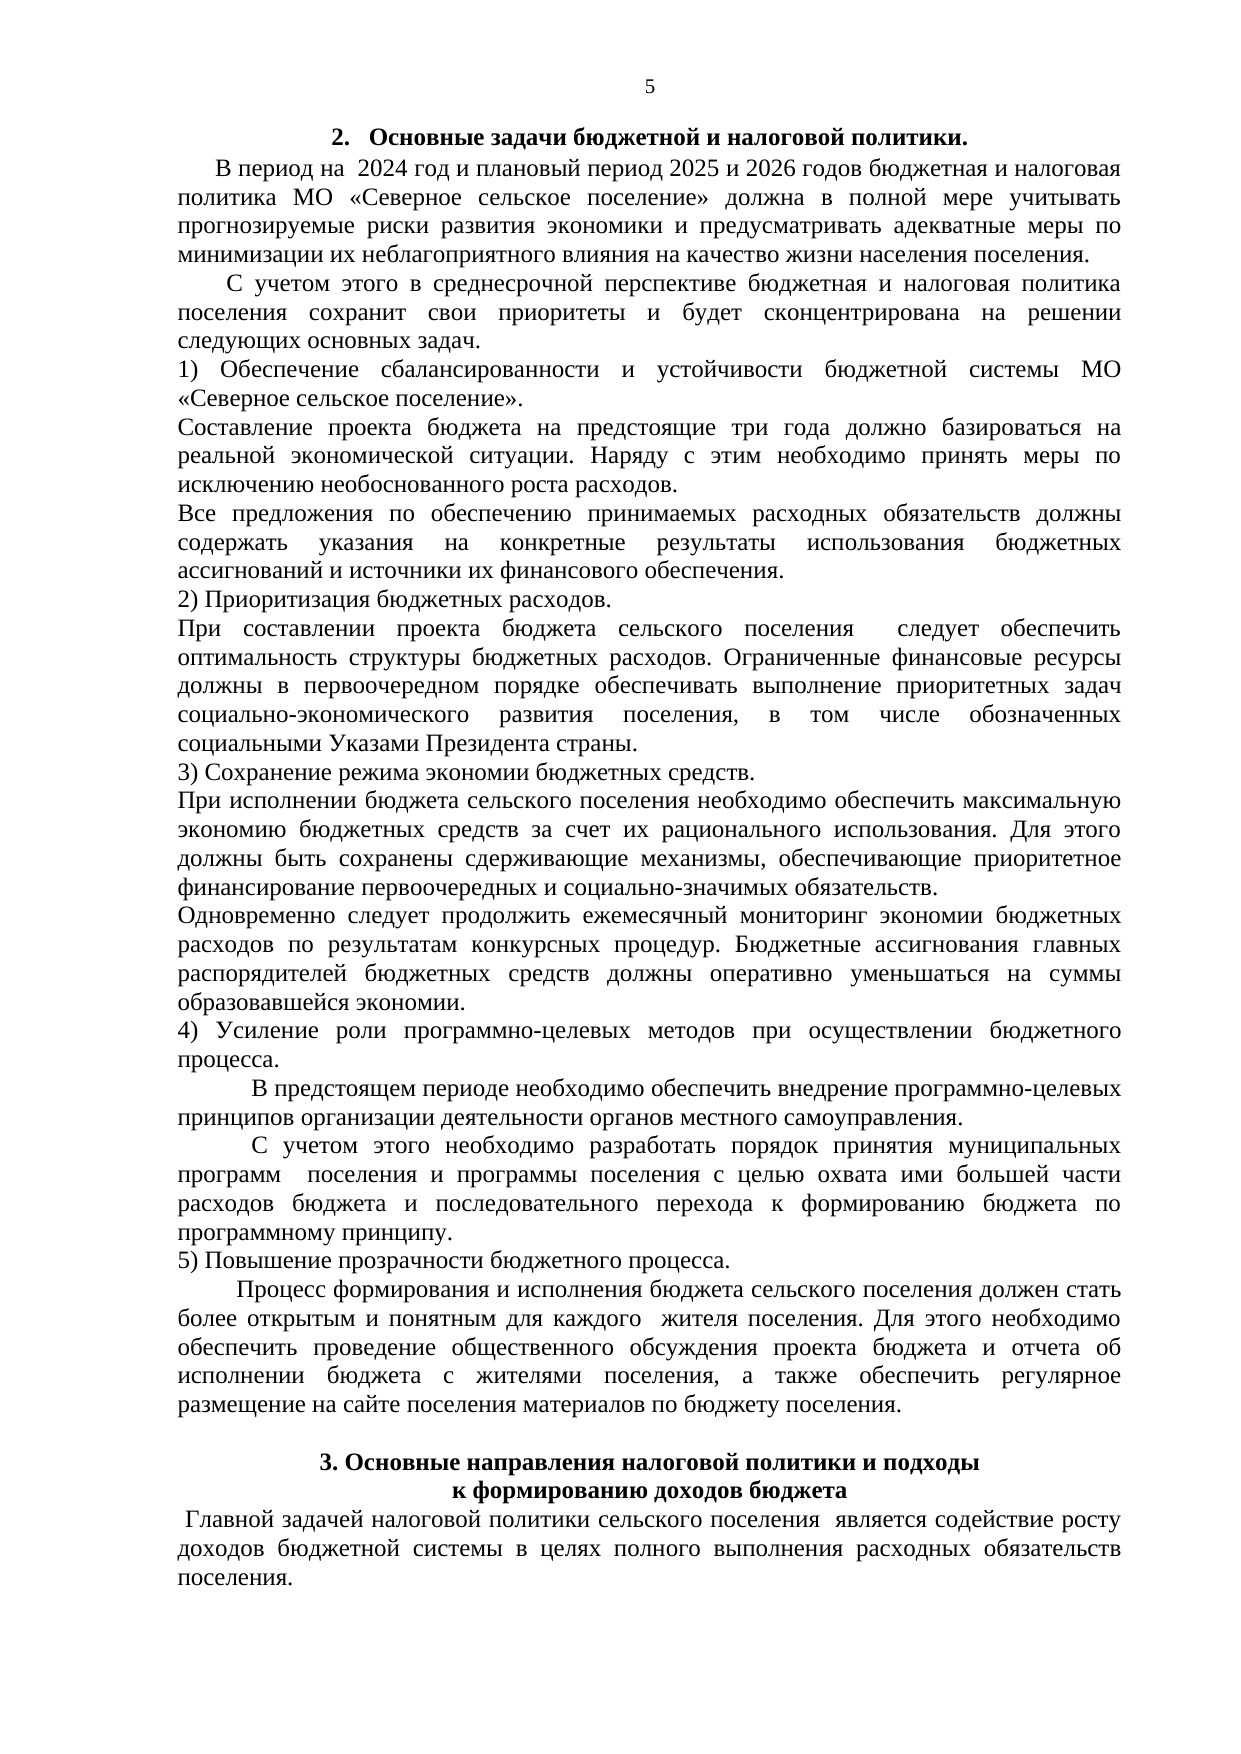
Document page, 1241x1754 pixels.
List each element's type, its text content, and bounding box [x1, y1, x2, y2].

text 3. Основные направления налоговой политики и подходы [177, 1447, 1122, 1476]
text 5) Повышение прозрачности бюджетного процесса. [177, 1246, 1122, 1274]
text Одновременно следует продолжить ежемесячный мониторинг экономии бюджетных расходов по результатам конкурсных процедур. Бюджетные ассигнования главных распорядителей бюджетных средств должны оперативно уменьшаться на суммы образовавшейся экономии. [177, 901, 1122, 1016]
text 4) Усиление роли программно-целевых методов при осуществлении бюджетного процесса. [177, 1016, 1122, 1073]
list Основные задачи бюджетной и налоговой политики. [177, 122, 1122, 151]
text 2) Приоритизация бюджетных расходов. [177, 584, 1122, 613]
text С учетом этого необходимо разработать порядок принятия муниципальных программ поселения и программы поселения с целью охвата ими большей части расходов бюджета и последовательного перехода к формированию бюджета по программному принципу. [177, 1131, 1122, 1246]
text 1) Обеспечение сбалансированности и устойчивости бюджетной системы МО «Северное сельское поселение». [177, 354, 1122, 412]
text Процесс формирования и исполнения бюджета сельского поселения должен стать более открытым и понятным для каждого жителя поселения. Для этого необходимо обеспечить проведение общественного обсуждения проекта бюджета и отчета об исполнении бюджета с жителями поселения, а также обеспечить регулярное размещение на сайте поселения материалов по бюджету поселения. [177, 1274, 1122, 1418]
text С учетом этого в среднесрочной перспективе бюджетная и налоговая политика поселения сохранит свои приоритеты и будет сконцентрирована на решении следующих основных задач. [177, 268, 1122, 354]
text 3) Сохранение режима экономии бюджетных средств. [177, 757, 1122, 786]
text Главной задачей налоговой политики сельского поселения является содействие росту доходов бюджетной системы в целях полного выполнения расходных обязательств поселения. [177, 1504, 1122, 1591]
text В предстоящем периоде необходимо обеспечить внедрение программно-целевых принципов организации деятельности органов местного самоуправления. [177, 1073, 1122, 1131]
text к формированию доходов бюджета [177, 1476, 1122, 1504]
text Все предложения по обеспечению принимаемых расходных обязательств должны содержать указания на конкретные результаты использования бюджетных ассигнований и источники их финансового обеспечения. [177, 498, 1122, 584]
text В период на 2024 год и плановый период 2025 и 2026 годов бюджетная и налоговая политика МО «Северное сельское поселение» должна в полной мере учитывать прогнозируемые риски развития экономики и предусматривать адекватные меры по минимизации их неблагоприятного влияния на качество жизни населения поселения. [177, 153, 1122, 268]
text При исполнении бюджета сельского поселения необходимо обеспечить максимальную экономию бюджетных средств за счет их рационального использования. Для этого должны быть сохранены сдерживающие механизмы, обеспечивающие приоритетное финансирование первоочередных и социально-значимых обязательств. [177, 786, 1122, 901]
text При составлении проекта бюджета сельского поселения следует обеспечить оптимальность структуры бюджетных расходов. Ограниченные финансовые ресурсы должны в первоочередном порядке обеспечивать выполнение приоритетных задач социально-экономического развития поселения, в том числе обозначенных социальными Указами Президента страны. [177, 613, 1122, 757]
text Составление проекта бюджета на предстоящие три года должно базироваться на реальной экономической ситуации. Наряду с этим необходимо принять меры по исключению необоснованного роста расходов. [177, 412, 1122, 498]
